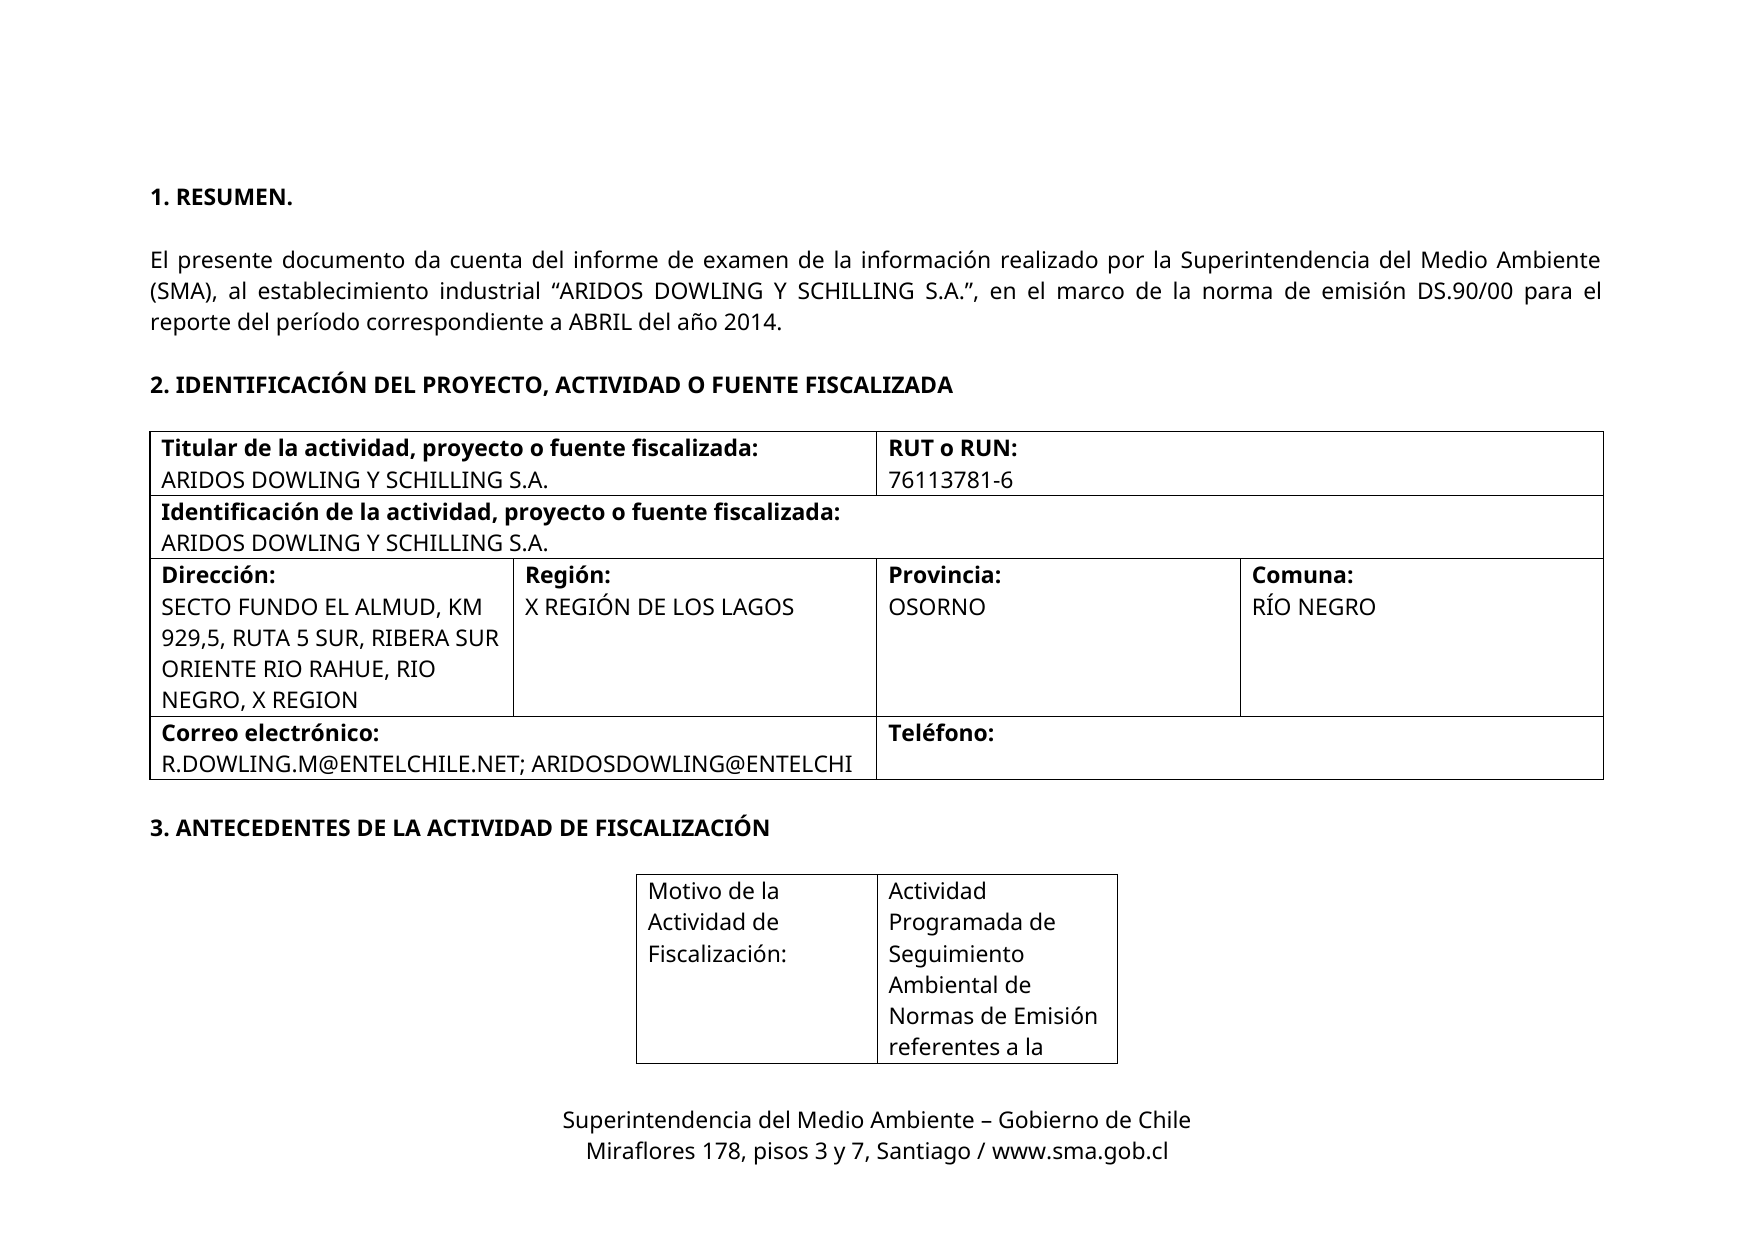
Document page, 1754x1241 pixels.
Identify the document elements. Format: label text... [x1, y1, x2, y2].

table_header RUT o RUN: 76113781-6 [877, 432, 1603, 495]
table_cell Correo electrónico: R.DOWLING.M@ENTELCHILE.NET; ARIDOSDOWLING@ENTELCHI [151, 717, 876, 779]
table_cell Teléfono: [877, 717, 1603, 779]
table_cell Identificación de la actividad, proyecto o fuente fiscalizada: ARIDOS DOWLING Y SCHILLING S.A. [151, 496, 1603, 558]
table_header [878, 875, 1117, 1062]
text El presente documento da cuenta del informe de examen de la información realizado por la Superintendencia del Medio Ambiente (SMA), al establecimiento industrial “ARIDOS DOWLING Y SCHILLING S.A.”, en el marco de la norma de emisión DS.90/00 para el reporte del período correspondiente a ABRIL del año 2014. [150, 212, 1604, 337]
text 3. ANTECEDENTES DE LA ACTIVIDAD DE FISCALIZACIÓN [150, 780, 1604, 843]
table_cell Comuna: RÍO NEGRO [1241, 559, 1603, 716]
table_cell Región: X REGIÓN DE LOS LAGOS [514, 559, 876, 716]
text 1. RESUMEN. [150, 150, 1604, 212]
text 2. IDENTIFICACIÓN DEL PROYECTO, ACTIVIDAD O FUENTE FISCALIZADA [150, 337, 1604, 400]
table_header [637, 875, 877, 1062]
table_cell Provincia: OSORNO [877, 559, 1240, 716]
table_header Titular de la actividad, proyecto o fuente fiscalizada: ARIDOS DOWLING Y SCHILLING S.A. [151, 432, 876, 495]
table_cell Dirección: SECTO FUNDO EL ALMUD, KM 929,5, RUTA 5 SUR, RIBERA SUR ORIENTE RIO RAHUE, RIO NEGRO, X REGION [151, 559, 513, 716]
